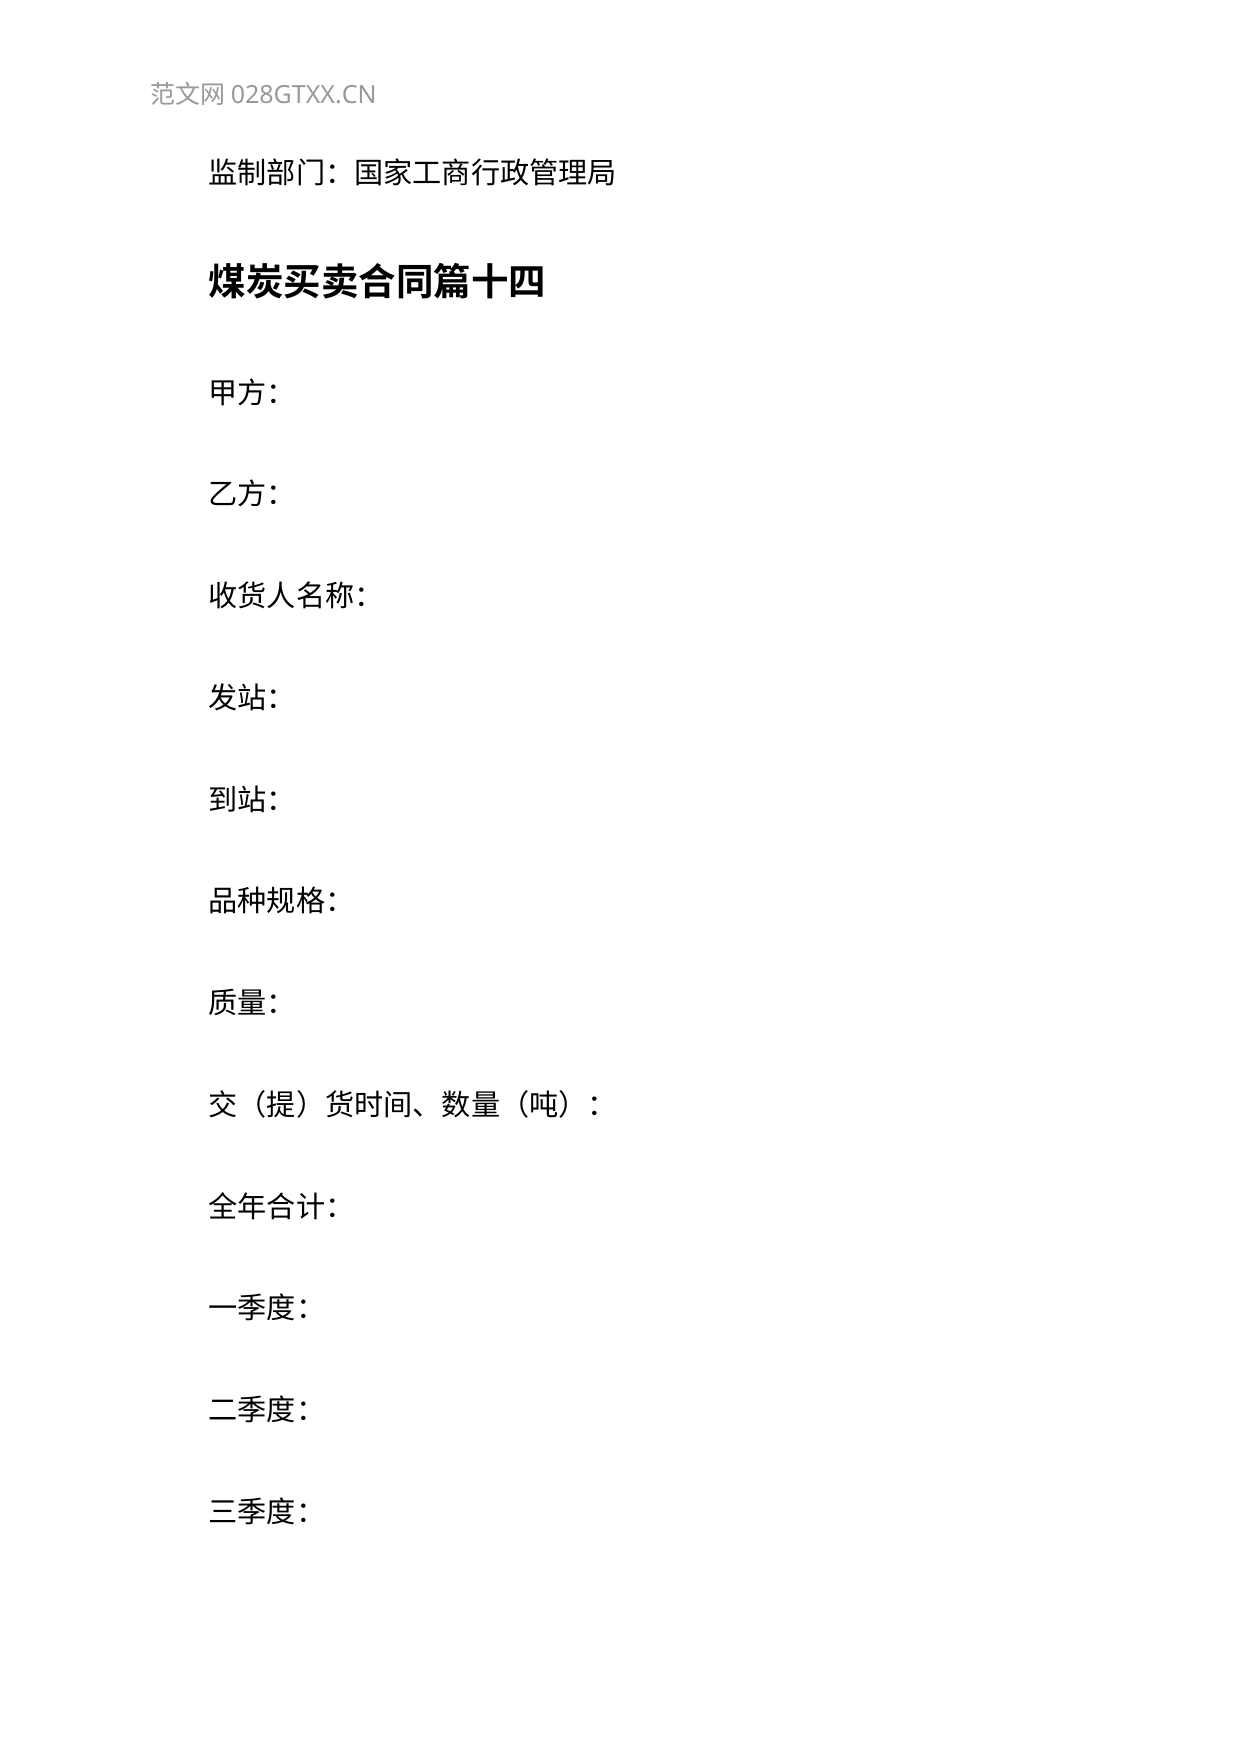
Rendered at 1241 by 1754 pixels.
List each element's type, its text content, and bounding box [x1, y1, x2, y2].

text 质量： [150, 980, 1090, 1022]
text 三季度： [150, 1489, 1090, 1531]
text 二季度： [150, 1387, 1090, 1429]
text 品种规格： [150, 878, 1090, 920]
text 全年合计： [150, 1183, 1090, 1226]
text 一季度： [150, 1285, 1090, 1327]
text 交（提）货时间、数量（吨）： [150, 1082, 1090, 1124]
text 甲方： [150, 369, 1090, 411]
text 发站： [150, 674, 1090, 717]
text 煤炭买卖合同篇十四 [150, 252, 1090, 306]
text 监制部门：国家工商行政管理局 [150, 150, 1090, 192]
text 到站： [150, 776, 1090, 818]
text 乙方： [150, 471, 1090, 513]
text 收货人名称： [150, 573, 1090, 615]
